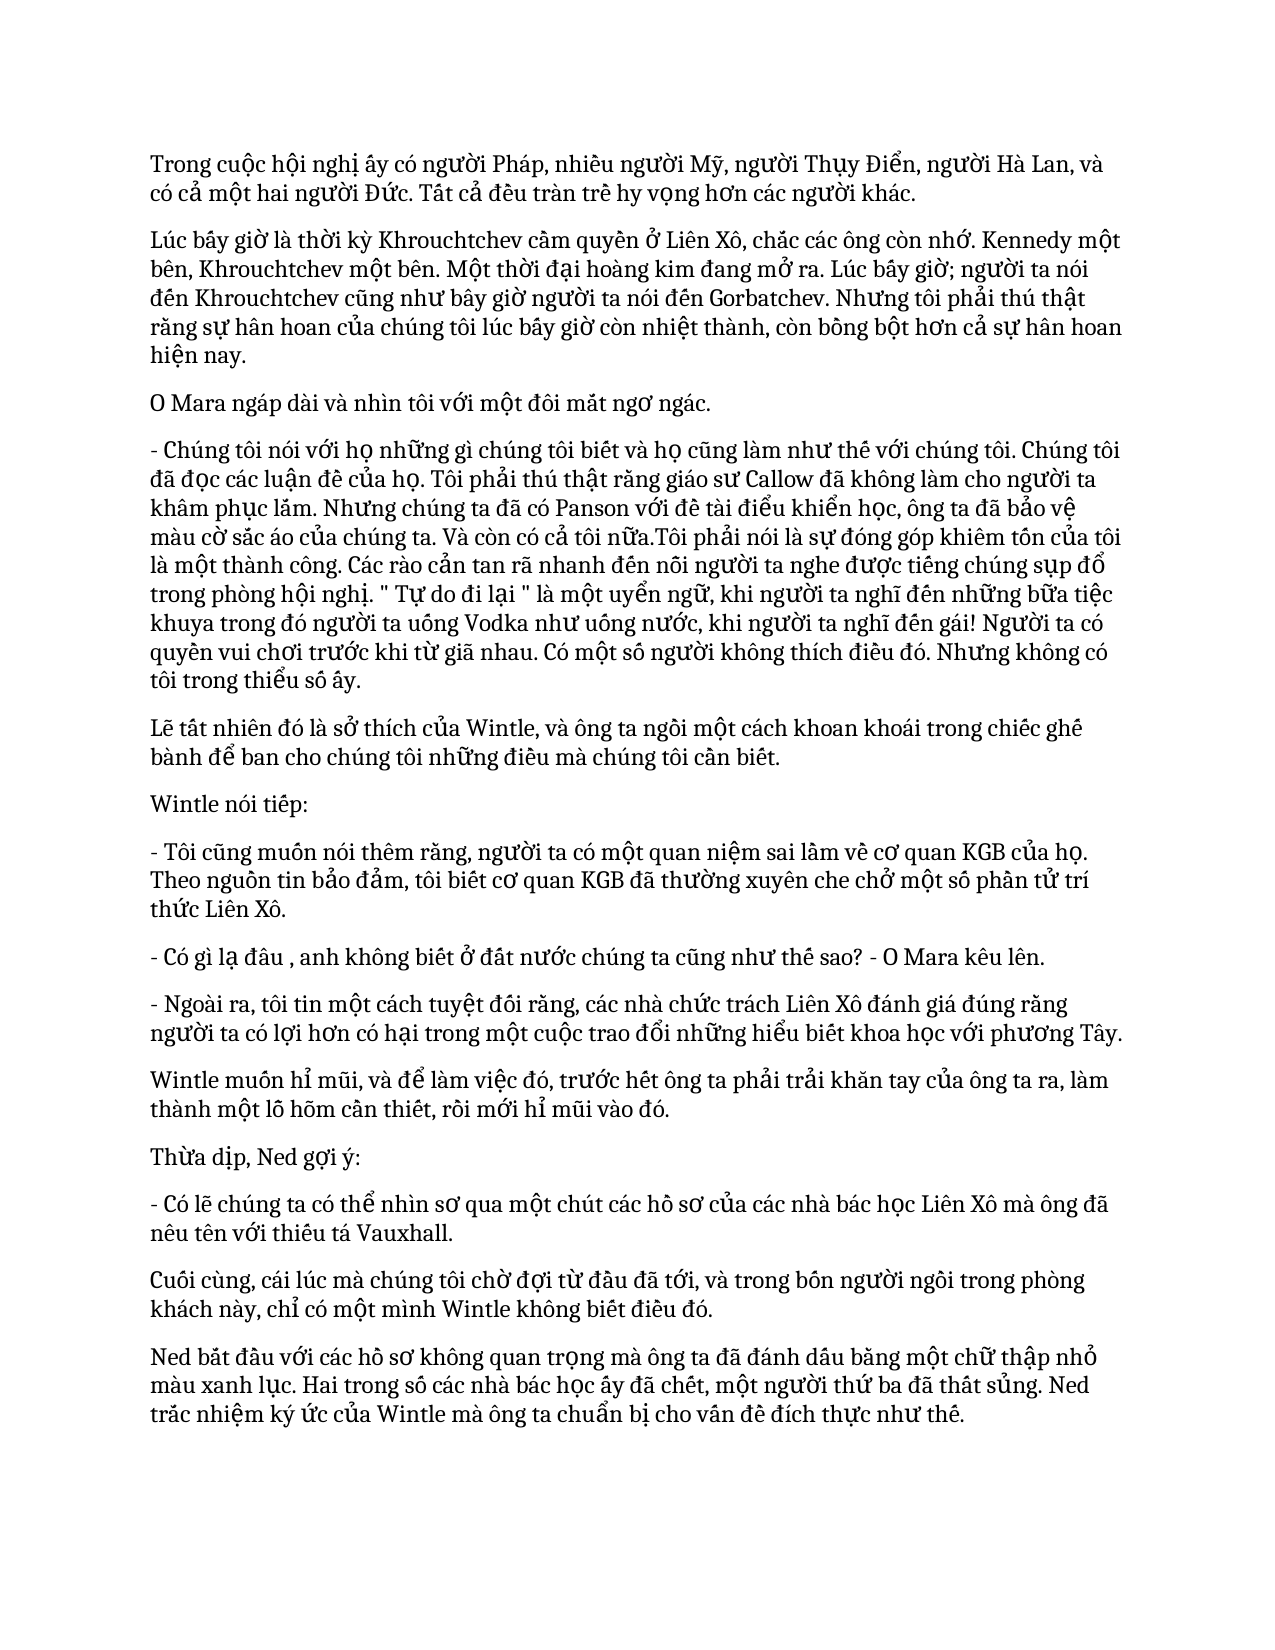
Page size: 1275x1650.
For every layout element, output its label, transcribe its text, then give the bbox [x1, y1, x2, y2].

text Thừa dịp, Ned gợi ý: [150, 1142, 1125, 1171]
text - Chúng tôi nói với họ những gì chúng tôi biết và họ cũng làm như thế với chúng tôi. Chúng tôi đã đọc các luận đề của họ. Tôi phải thú thật rằng giáo sư Callow đã không làm cho người ta khâm phục lắm. Nhưng chúng ta đã có Panson với đề tài điểu khiển học, ông ta đã bảo vệ màu cờ sắc áo của chúng ta. Và còn có cả tôi nữa.Tôi phải nói là sự đóng góp khiêm tốn của tôi là một thành công. Các rào cản tan rã nhanh đến nỗi người ta nghe được tiếng chúng sụp đổ trong phòng hội nghị. " Tự do đi lại " là một uyển ngữ, khi người ta nghĩ đến những bữa tiệc khuya trong đó người ta uống Vodka như uống nước, khi người ta nghĩ đến gái! Người ta có quyền vui chơi trước khi từ giã nhau. Có một số người không thích điều đó. Nhưng không có tôi trong thiểu số ấy. [150, 436, 1125, 695]
text Wintle nói tiếp: [150, 790, 1125, 819]
text Lúc bấy giờ là thời kỳ Khrouchtchev cầm quyền ở Liên Xô, chắc các ông còn nhớ. Kennedy một bên, Khrouchtchev một bên. Một thời đại hoàng kim đang mở ra. Lúc bấy giờ; người ta nói đến Khrouchtchev cũng như bây giờ người ta nói đến Gorbatchev. Nhưng tôi phải thú thật rằng sự hân hoan của chúng tôi lúc bấy giờ còn nhiệt thành, còn bồng bột hơn cả sự hân hoan hiện nay. [150, 226, 1125, 370]
text - Có lẽ chúng ta có thể nhìn sơ qua một chút các hồ sơ của các nhà bác học Liên Xô mà ông đã nêu tên với thiếu tá Vauxhall. [150, 1190, 1125, 1247]
text - Có gì lạ đâu , anh không biết ở đất nước chúng ta cũng như thế sao? - O Mara kêu lên. [150, 942, 1125, 971]
text - Ngoài ra, tôi tin một cách tuyệt đối rằng, các nhà chức trách Liên Xô đánh giá đúng rằng người ta có lợi hơn có hại trong một cuộc trao đổi những hiểu biết khoa học với phương Tây. [150, 990, 1125, 1047]
text Wintle muốn hỉ mũi, và để làm việc đó, trước hết ông ta phải trải khăn tay của ông ta ra, làm thành một lỗ hõm cần thiết, rồi mới hỉ mũi vào đó. [150, 1066, 1125, 1124]
text - Tôi cũng muốn nói thêm rằng, người ta có một quan niệm sai lầm về cơ quan KGB của họ. Theo nguồn tin bảo đảm, tôi biết cơ quan KGB đã thường xuyên che chở một số phần tử trí thức Liên Xô. [150, 837, 1125, 924]
text Lẽ tất nhiên đó là sở thích của Wintle, và ông ta ngồi một cách khoan khoái trong chiếc ghế bành để ban cho chúng tôi những điều mà chúng tôi cần biết. [150, 714, 1125, 771]
text Ned bắt đầu với các hồ sơ không quan trọng mà ông ta đã đánh dấu bằng một chữ thập nhỏ màu xanh lục. Hai trong số các nhà bác học ấy đã chết, một người thứ ba đã thất sủng. Ned trắc nhiệm ký ức của Wintle mà ông ta chuẩn bị cho vấn đề đích thực như thế. [150, 1342, 1125, 1429]
text Cuối cùng, cái lúc mà chúng tôi chờ đợi từ đầu đã tới, và trong bốn người ngồi trong phòng khách này, chỉ có một mình Wintle không biết điều đó. [150, 1266, 1125, 1324]
text Trong cuộc hội nghị ấy có người Pháp, nhiều người Mỹ, người Thụy Điển, người Hà Lan, và có cả một hai người Đức. Tất cả đều tràn trề hy vọng hơn các người khác. [150, 150, 1125, 207]
text O Mara ngáp dài và nhìn tôi với một đôi mắt ngơ ngác. [150, 389, 1125, 417]
